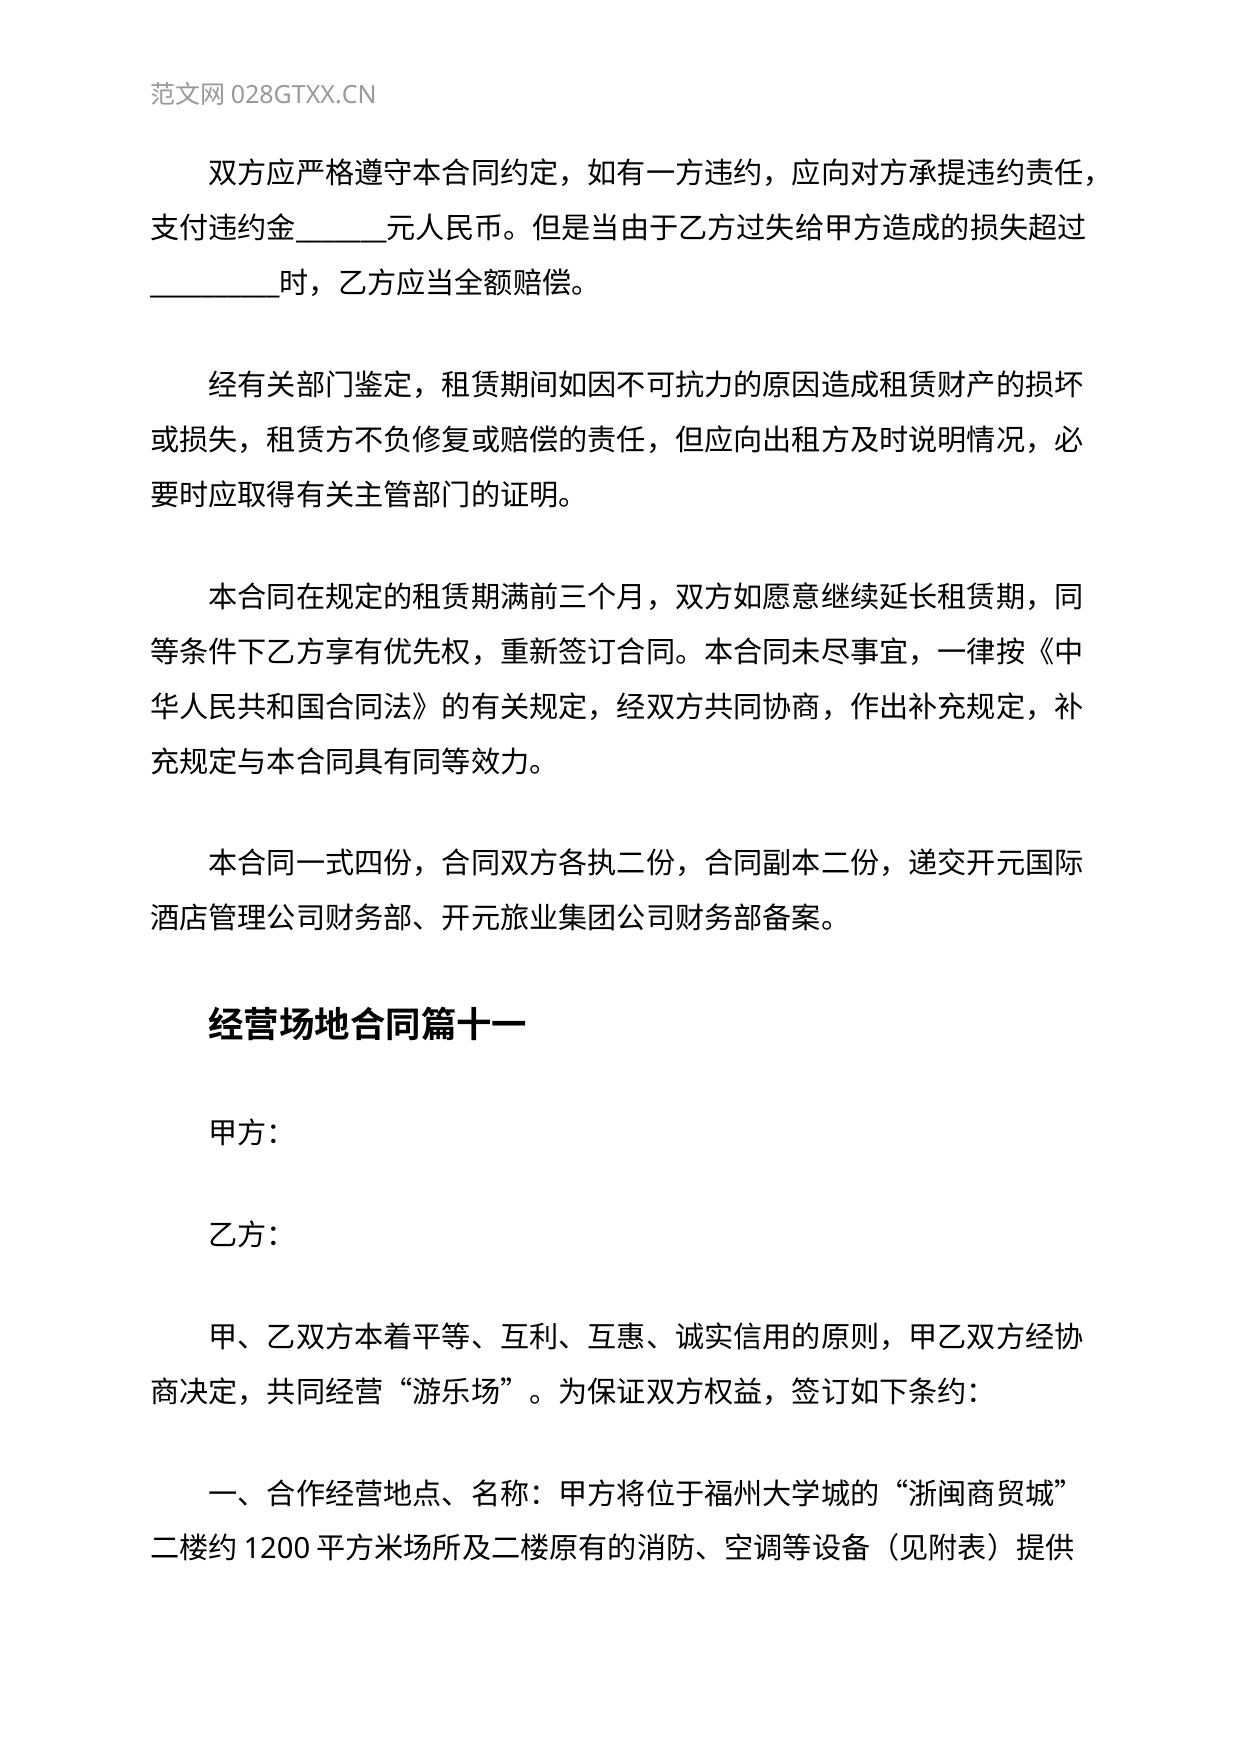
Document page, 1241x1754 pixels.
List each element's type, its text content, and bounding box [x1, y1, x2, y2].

text 双方应严格遵守本合同约定，如有一方违约，应向对方承提违约责任，支付违约金_______元人民币。但是当由于乙方过失给甲方造成的损失超过__________时，乙方应当全额赔偿。 [150, 150, 1090, 302]
text 经有关部门鉴定，租赁期间如因不可抗力的原因造成租赁财产的损坏或损失，租赁方不负修复或赔偿的责任，但应向出租方及时说明情况，必要时应取得有关主管部门的证明。 [150, 362, 1090, 514]
text 本合同一式四份，合同双方各执二份，合同副本二份，递交开元国际酒店管理公司财务部、开元旅业集团公司财务部备案。 [150, 840, 1090, 937]
text 甲、乙双方本着平等、互利、互惠、诚实信用的原则，甲乙双方经协商决定，共同经营“游乐场”。为保证双方权益，签订如下条约： [150, 1313, 1090, 1411]
text 乙方： [150, 1212, 1090, 1254]
text 经营场地合同篇十一 [150, 997, 1090, 1048]
text 本合同在规定的租赁期满前三个月，双方如愿意继续延长租赁期，同等条件下乙方享有优先权，重新签订合同。本合同未尽事宜，一律按《中华人民共和国合同法》的有关规定，经双方共同协商，作出补充规定，补充规定与本合同具有同等效力。 [150, 573, 1090, 780]
text 甲方： [150, 1110, 1090, 1152]
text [150, 1470, 1090, 1567]
